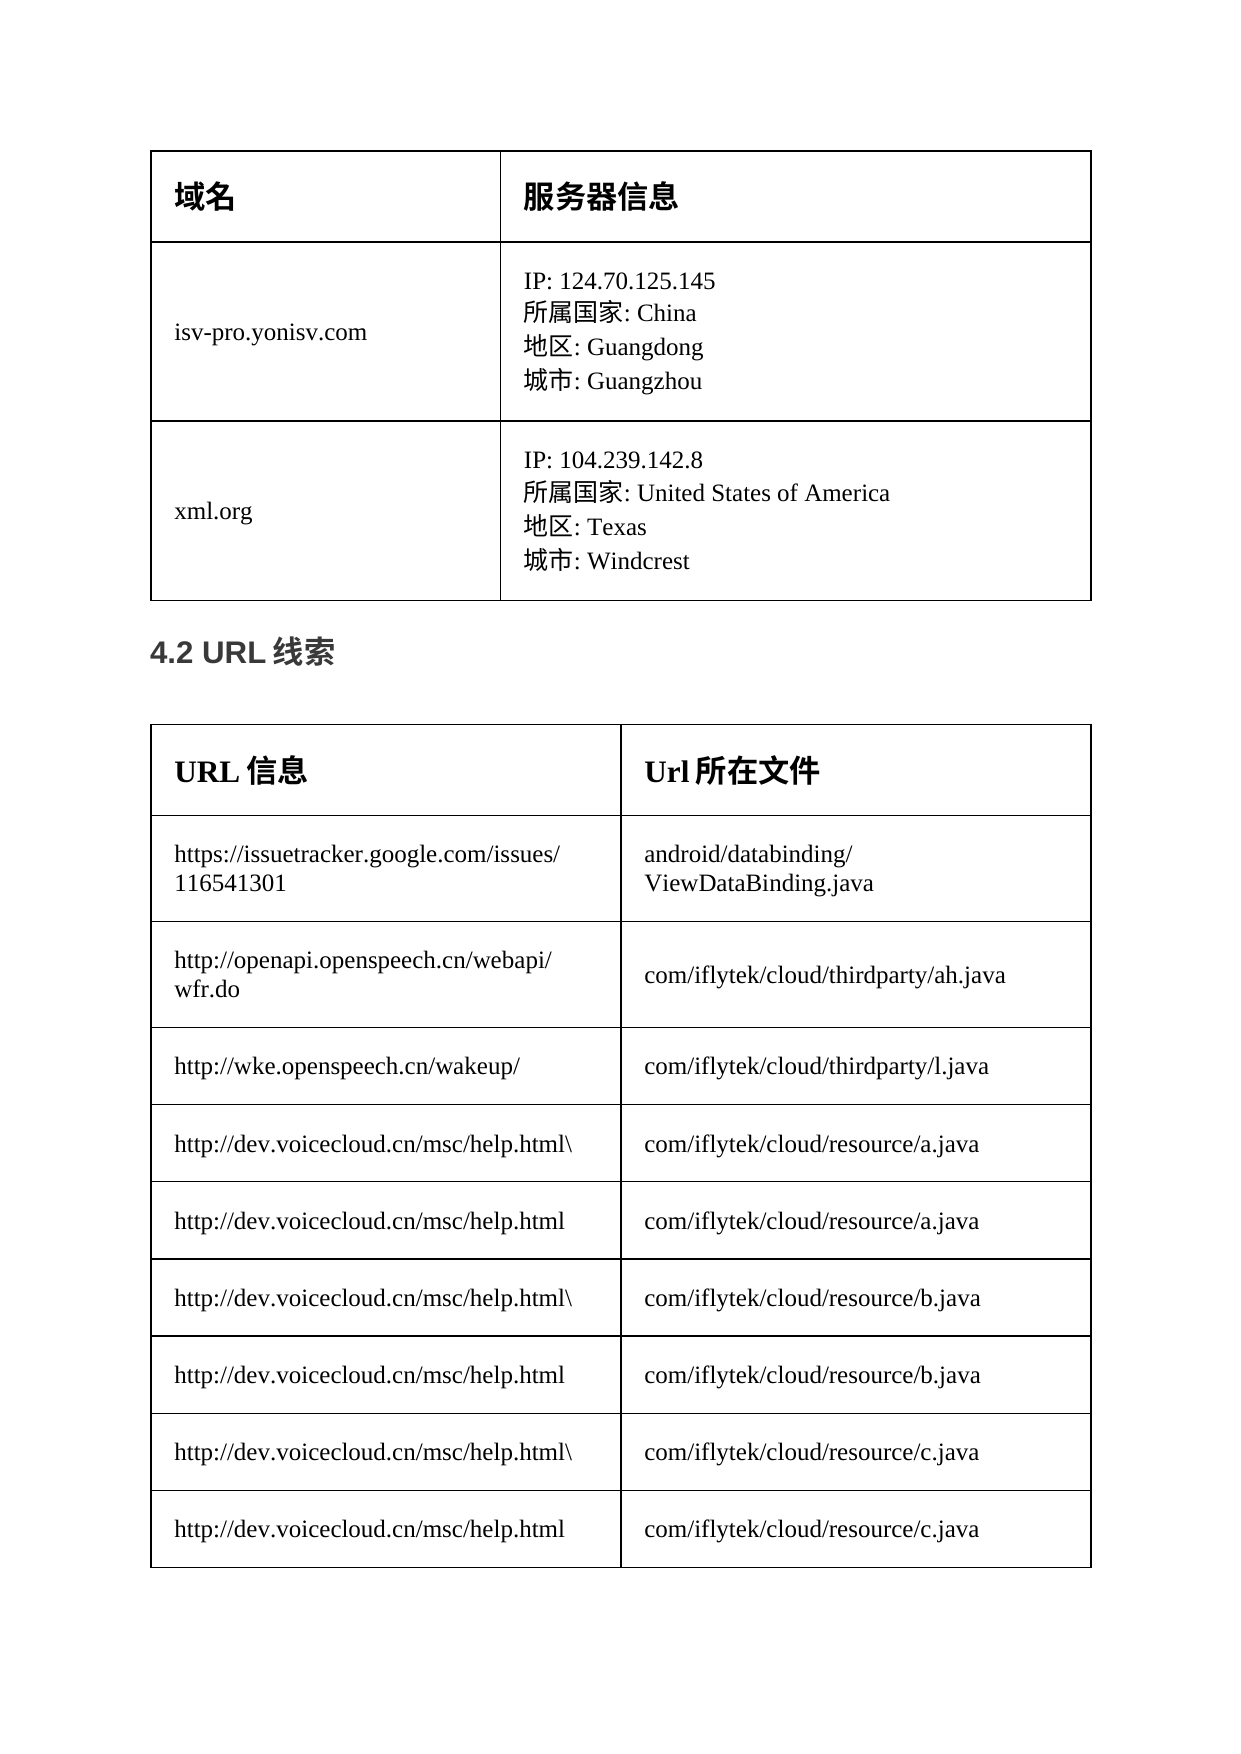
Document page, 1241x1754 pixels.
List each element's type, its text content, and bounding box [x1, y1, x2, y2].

table_cell isv-pro.yonisv.com [152, 243, 500, 420]
table_cell com/iflytek/cloud/resource/b.java [622, 1260, 1090, 1335]
table_header 服务器信息 [501, 152, 1090, 241]
table_cell com/iflytek/cloud/resource/a.java [622, 1105, 1090, 1181]
table_cell com/iflytek/cloud/resource/b.java [622, 1337, 1090, 1412]
table_header 域名 [152, 152, 500, 241]
table_cell com/iflytek/cloud/thirdparty/ah.java [622, 922, 1090, 1026]
table_cell http://dev.voicecloud.cn/msc/help.html [152, 1337, 620, 1412]
table_cell http://openapi.openspeech.cn/webapi/wfr.do [152, 922, 620, 1026]
table_cell android/databinding/ViewDataBinding.java [622, 816, 1090, 921]
table_cell com/iflytek/cloud/thirdparty/l.java [622, 1028, 1090, 1104]
subtitle 4.2 URL线索 [150, 631, 1090, 673]
table_cell http://dev.voicecloud.cn/msc/help.html [152, 1491, 620, 1567]
table_header URL信息 [152, 725, 620, 814]
table_cell http://dev.voicecloud.cn/msc/help.html\ [152, 1414, 620, 1489]
table_cell IP: 124.70.125.145 所属国家: China 地区: Guangdong 城市: Guangzhou [501, 243, 1090, 420]
table_cell com/iflytek/cloud/resource/c.java [622, 1491, 1090, 1567]
table_cell IP: 104.239.142.8 所属国家: United States of America 地区: Texas 城市: Windcrest [501, 422, 1090, 600]
table_cell http://wke.openspeech.cn/wakeup/ [152, 1028, 620, 1104]
table_cell http://dev.voicecloud.cn/msc/help.html\ [152, 1105, 620, 1181]
table_cell com/iflytek/cloud/resource/a.java [622, 1182, 1090, 1258]
table_header Url所在文件 [622, 725, 1090, 814]
table_cell https://issuetracker.google.com/issues/116541301 [152, 816, 620, 921]
table_cell http://dev.voicecloud.cn/msc/help.html [152, 1182, 620, 1258]
table_cell xml.org [152, 422, 500, 600]
table_cell com/iflytek/cloud/resource/c.java [622, 1414, 1090, 1489]
table_cell http://dev.voicecloud.cn/msc/help.html\ [152, 1260, 620, 1335]
